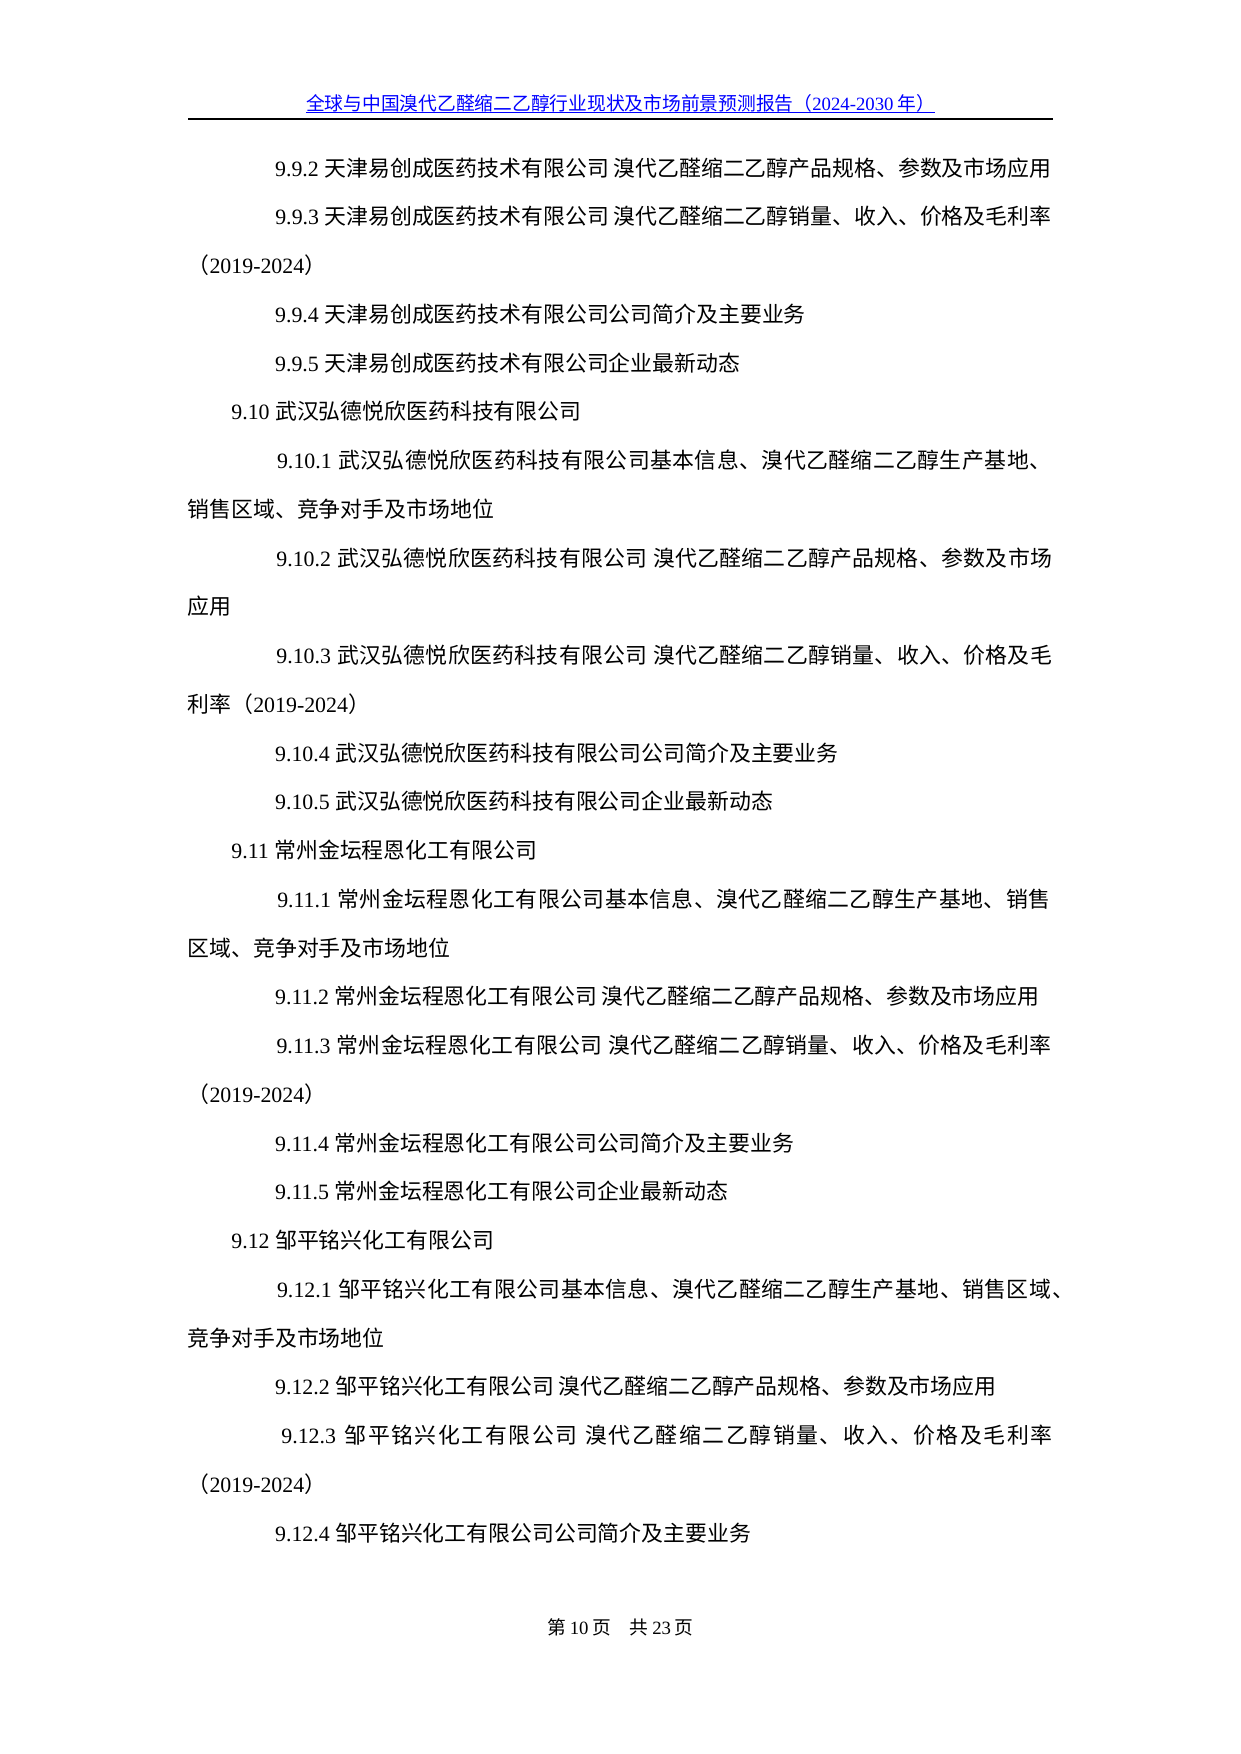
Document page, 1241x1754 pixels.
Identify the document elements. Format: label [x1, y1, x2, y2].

text [187, 150, 1053, 1548]
